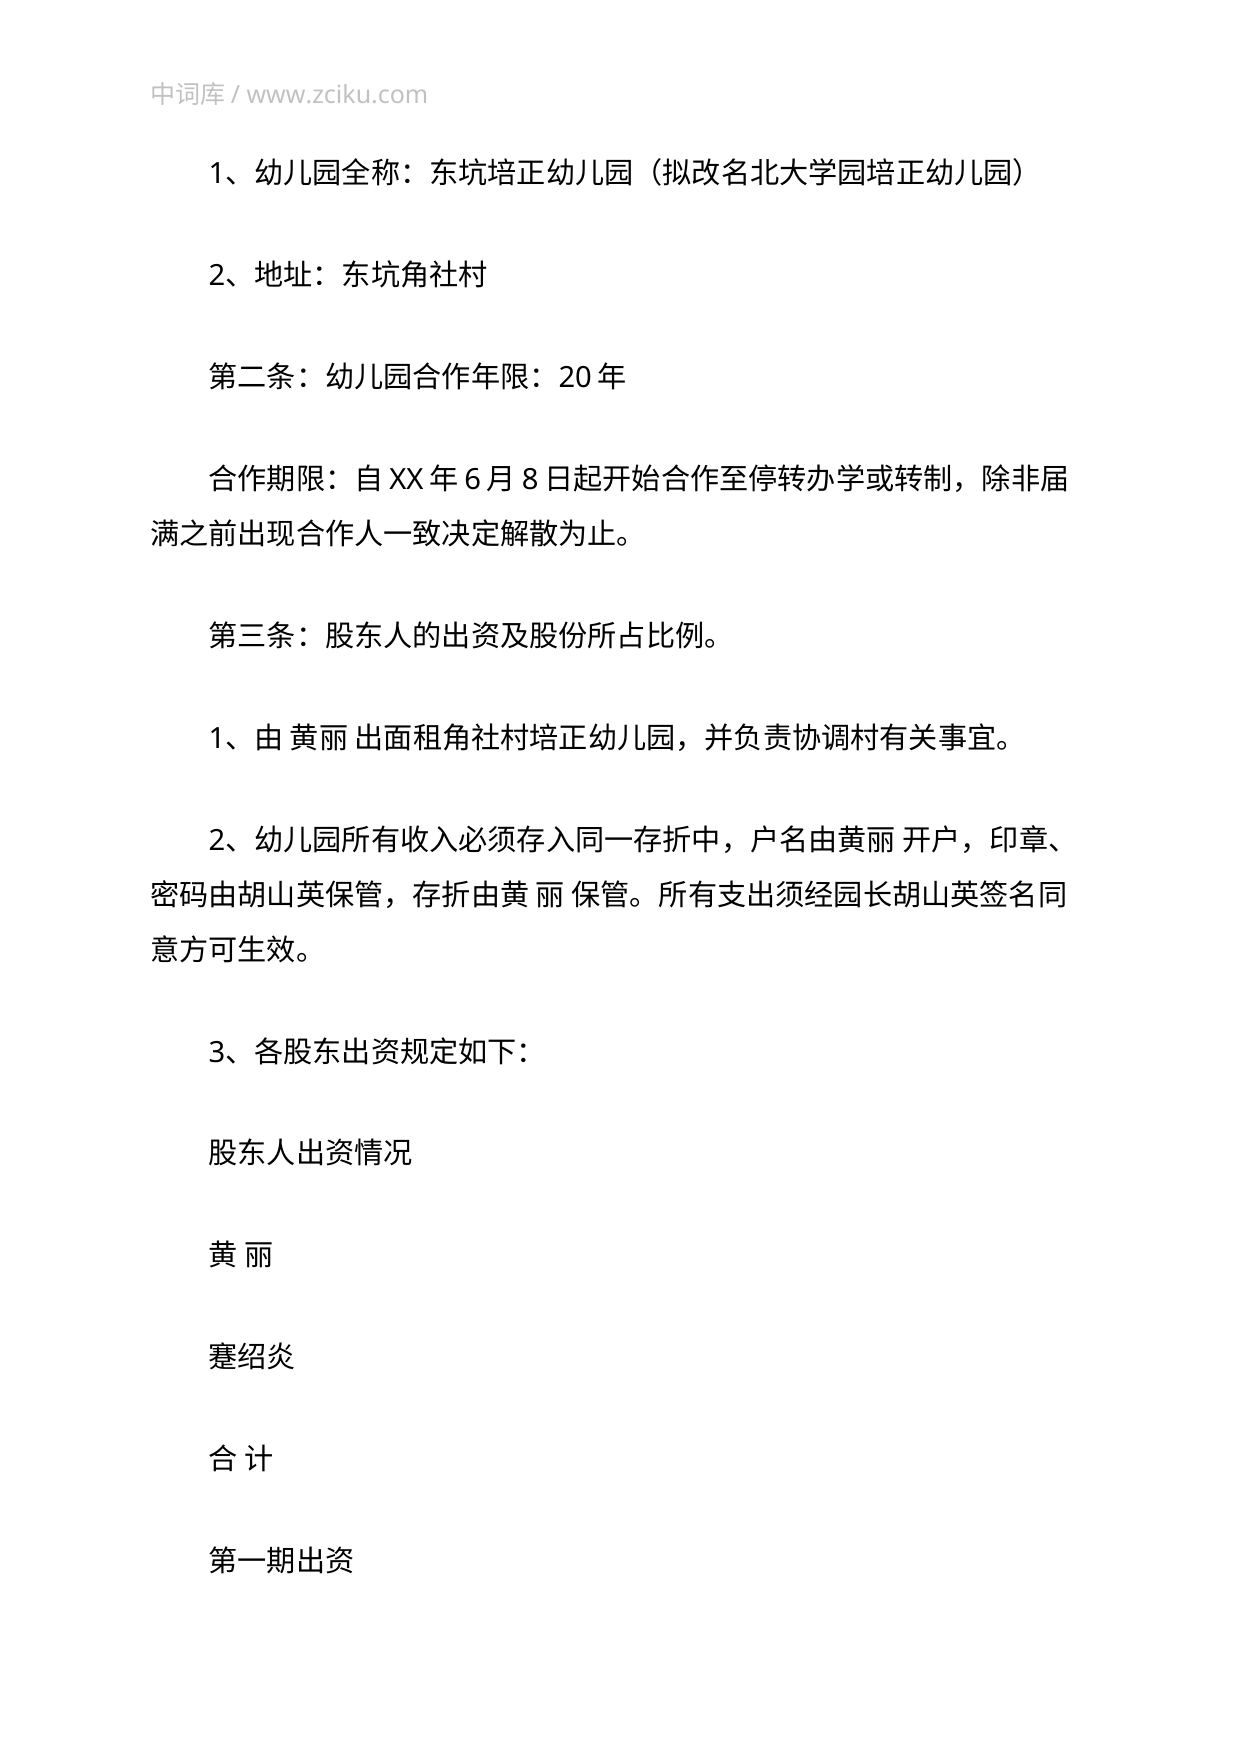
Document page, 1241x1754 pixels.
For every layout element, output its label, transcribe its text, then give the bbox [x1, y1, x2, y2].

text 第一期出资 [150, 1537, 1090, 1579]
text 第二条：幼儿园合作年限：20年 [150, 354, 1090, 396]
text 1、由 黄丽 出面租角社村培正幼儿园，并负责协调村有关事宜。 [150, 714, 1090, 757]
text 3、各股东出资规定如下： [150, 1028, 1090, 1071]
text 第三条：股东人的出资及股份所占比例。 [150, 613, 1090, 655]
text 合作期限：自XX年6月8日起开始合作至停转办学或转制，除非届满之前出现合作人一致决定解散为止。 [150, 456, 1090, 553]
text 股东人出资情况 [150, 1130, 1090, 1172]
text 1、幼儿园全称：东坑培正幼儿园（拟改名北大学园培正幼儿园） [150, 150, 1090, 192]
text 蹇绍炎 [150, 1334, 1090, 1376]
text 合 计 [150, 1435, 1090, 1478]
text 2、幼儿园所有收入必须存入同一存折中，户名由黄丽 开户，印章、密码由胡山英保管，存折由黄 丽 保管。所有支出须经园长胡山英签名同意方可生效。 [150, 816, 1090, 969]
text 2、地址：东坑角社村 [150, 252, 1090, 294]
text 黄 丽 [150, 1232, 1090, 1274]
